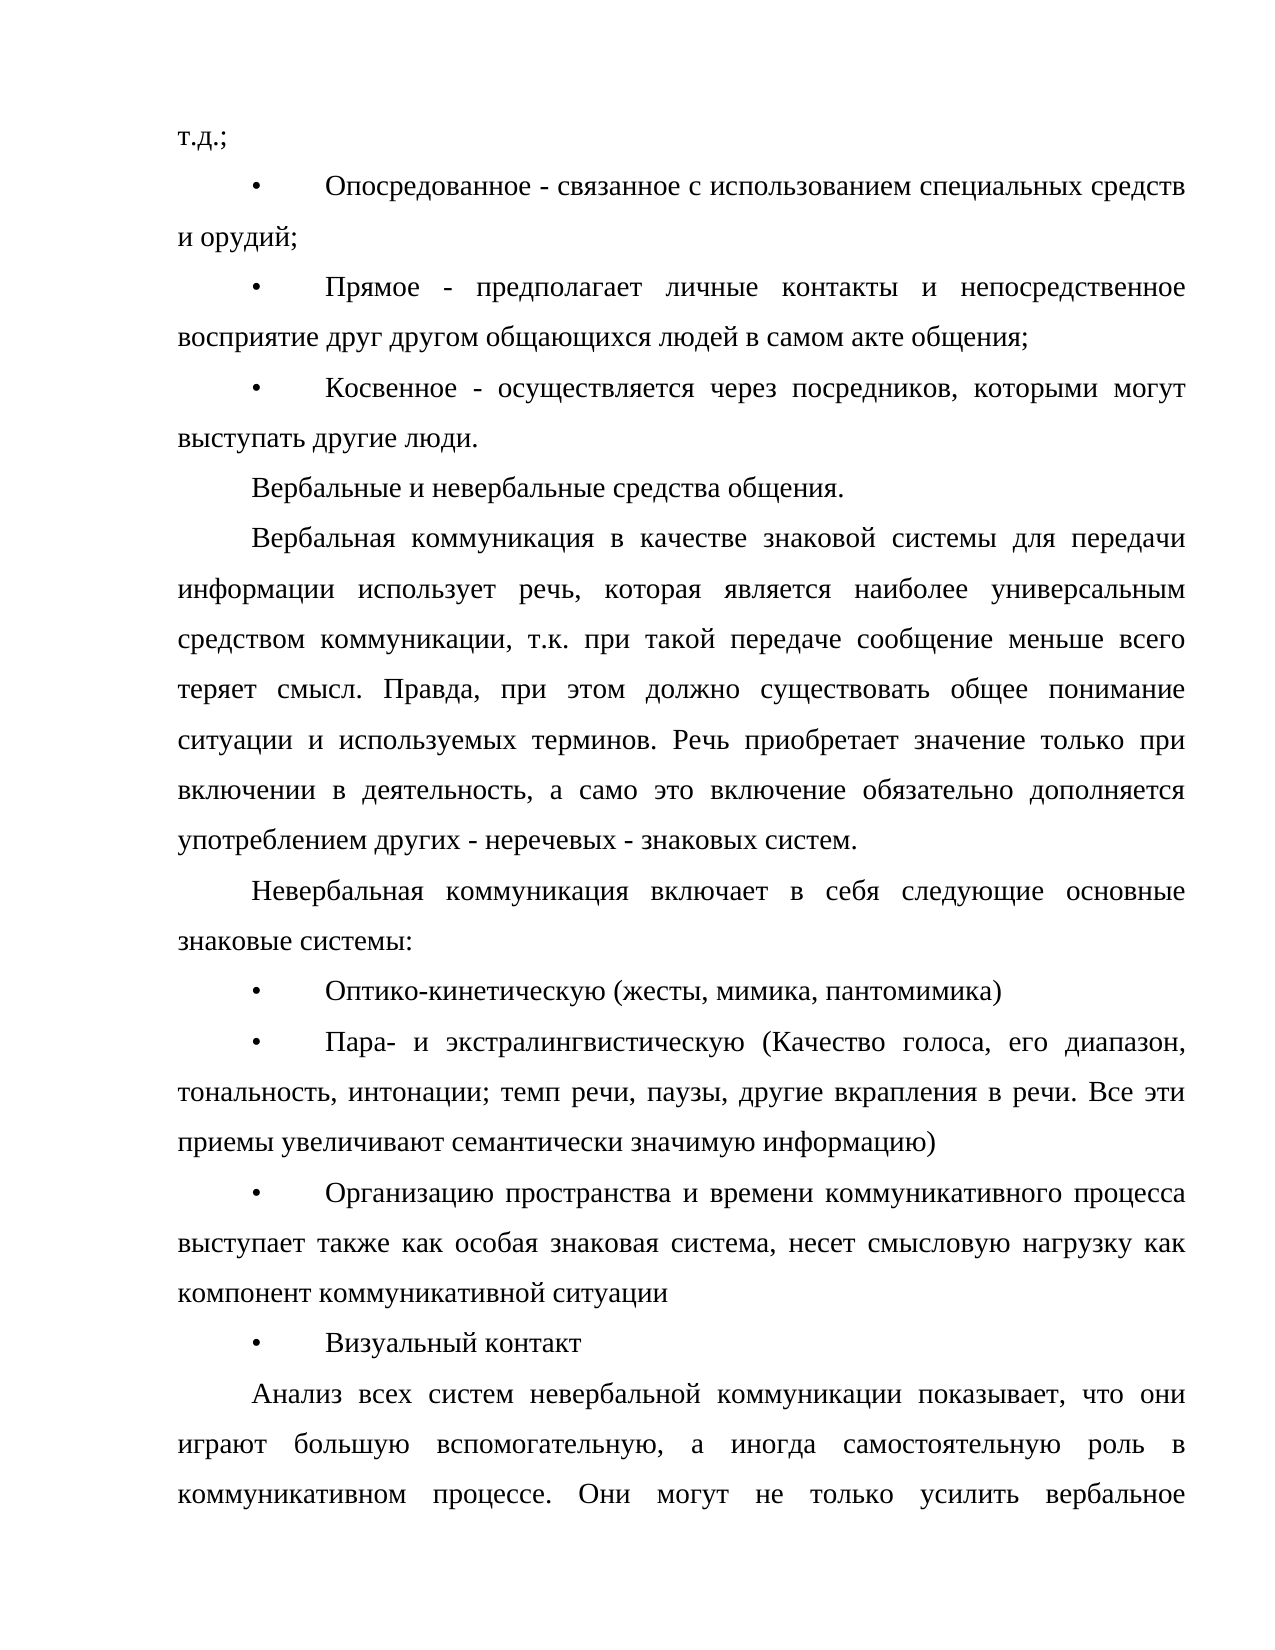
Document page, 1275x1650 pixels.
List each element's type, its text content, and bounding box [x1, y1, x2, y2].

text • Прямое - предполагает личные контакты и непосредственное восприятие друг другом общающихся людей в самом акте общения; [177, 269, 1186, 353]
text • Организацию пространства и времени коммуникативного процесса выступает также как особая знаковая система, несет смысловую нагрузку как компонент коммуникативной ситуации [177, 1175, 1186, 1309]
text • Оптико-кинетическую (жесты, мимика, пантомимика) [177, 973, 1186, 1007]
text • Косвенное - осуществляется через посредников, которыми могут выступать другие люди. [177, 370, 1186, 453]
text Невербальная коммуникация включает в себя следующие основные знаковые системы: [177, 873, 1186, 957]
text • Визуальный контакт [177, 1326, 1186, 1359]
text Вербальные и невербальные средства общения. [177, 470, 1186, 504]
text Вербальная коммуникация в качестве знаковой системы для передачи информации использует речь, которая является наиболее универсальным средством коммуникации, т.к. при такой передаче сообщение меньше всего теряет смысл. Правда, при этом должно существовать общее понимание ситуации и используемых терминов. Речь приобретает значение только при включении в деятельность, а само это включение обязательно дополняется употреблением других - неречевых - знаковых систем. [177, 521, 1186, 856]
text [177, 118, 1186, 152]
text • Опосредованное - связанное с использованием специальных средств и орудий; [177, 168, 1186, 252]
text • Пара- и экстралингвистическую (Качество голоса, его диапазон, тональность, интонации; темп речи, паузы, другие вкрапления в речи. Все эти приемы увеличивают семантически значимую информацию) [177, 1024, 1186, 1158]
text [177, 1376, 1186, 1510]
